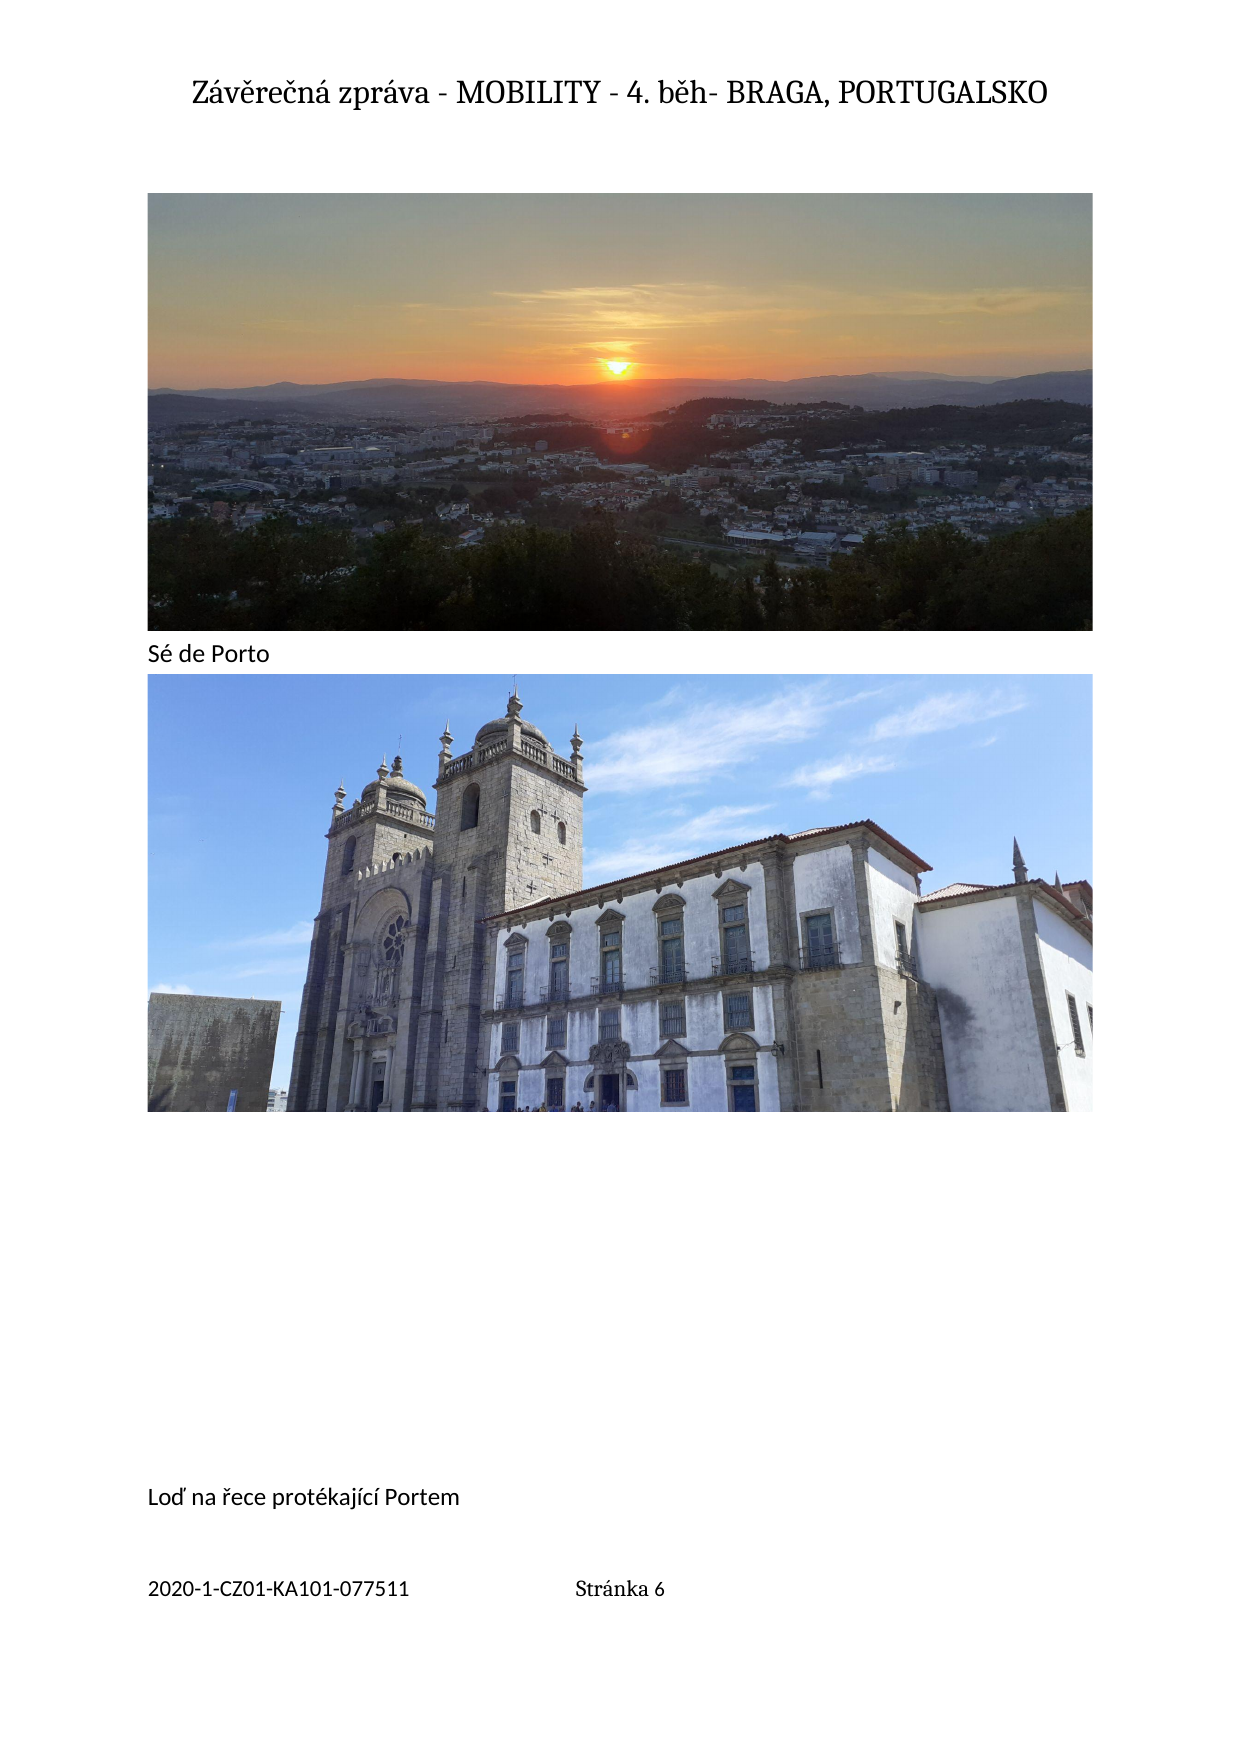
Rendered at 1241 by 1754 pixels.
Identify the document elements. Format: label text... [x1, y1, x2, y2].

text Loď na řece protékající Portem [148, 1481, 1093, 1511]
picture [147, 674, 1093, 1112]
text Sé de Porto [148, 637, 1093, 669]
picture [147, 193, 1093, 631]
